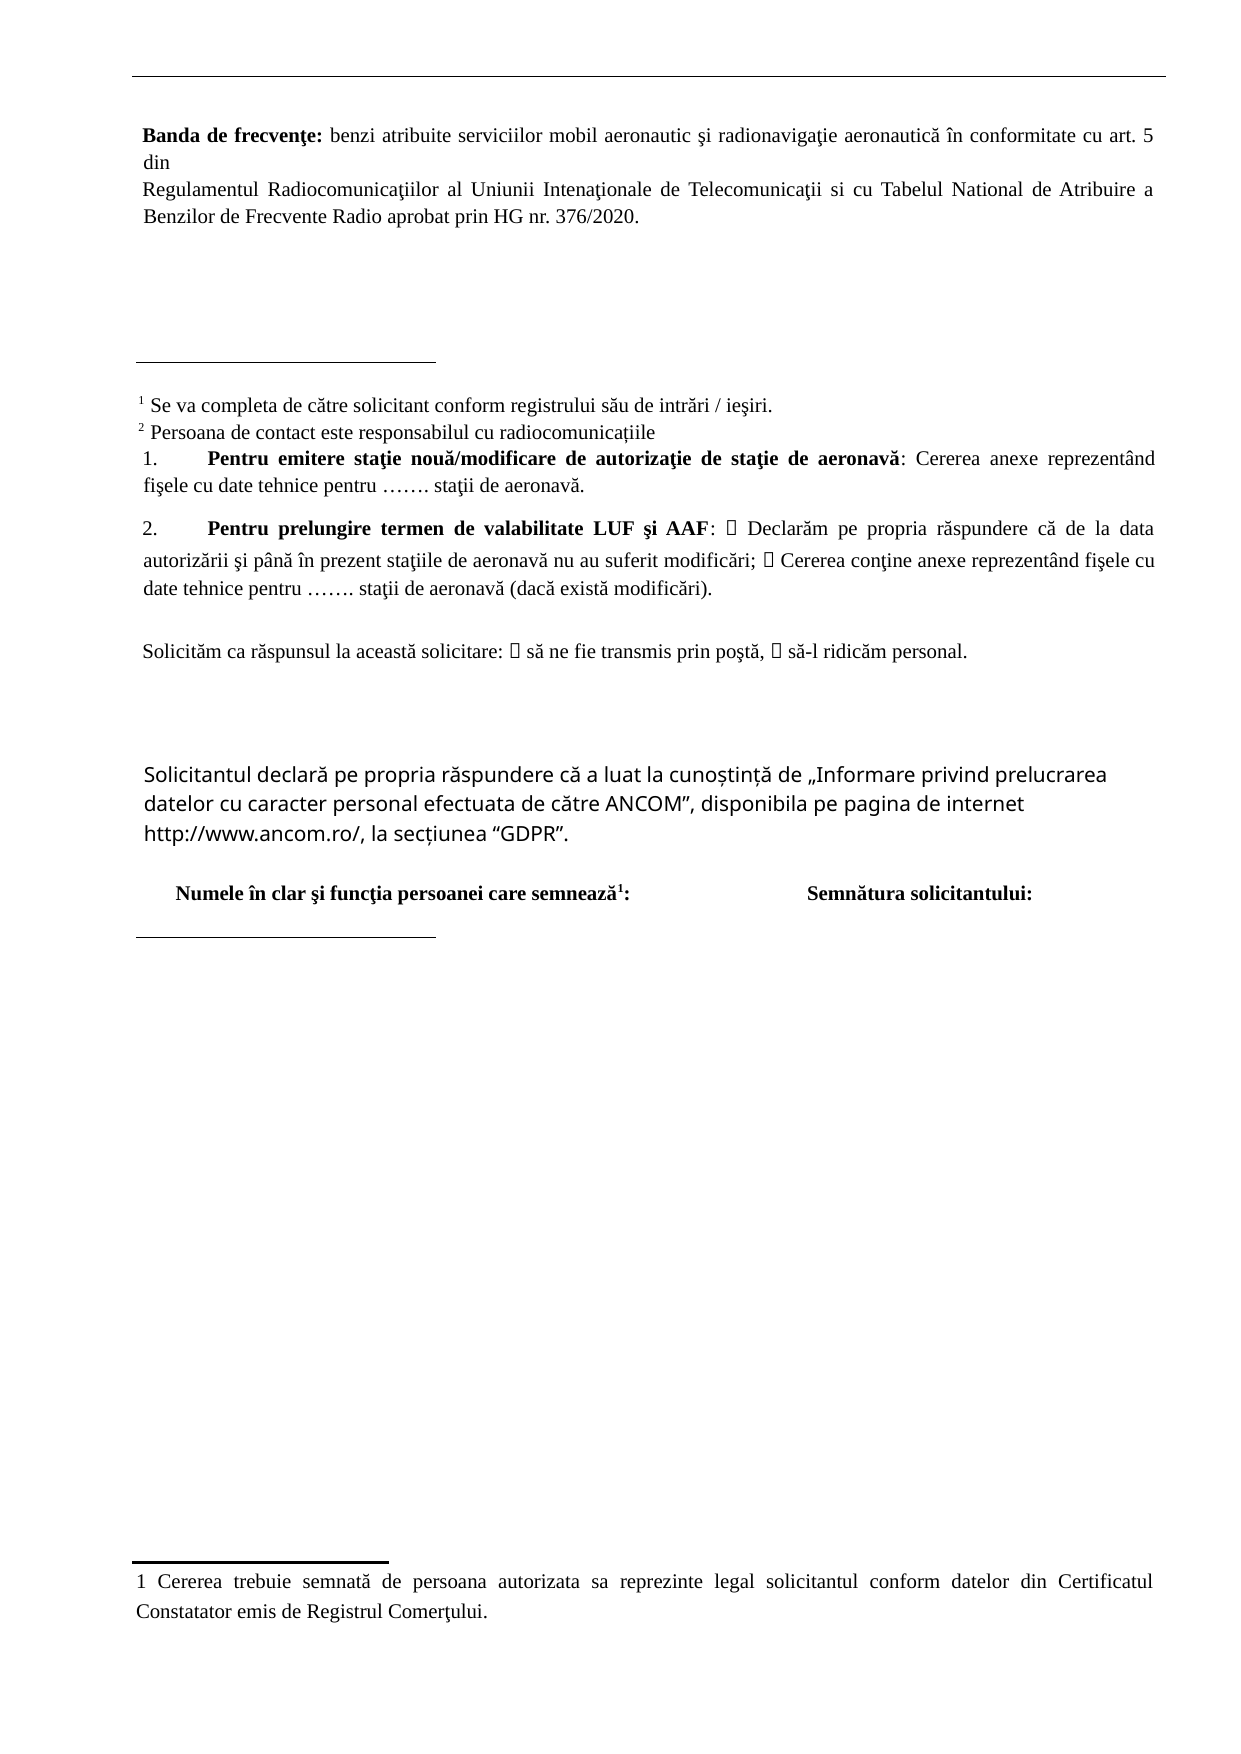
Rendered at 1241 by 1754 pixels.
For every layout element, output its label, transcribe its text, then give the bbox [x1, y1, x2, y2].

text Numele în clar şi funcţia persoanei care semnează: Semnătura solicitantului: [132, 881, 1155, 905]
list Persoana de contact este responsabilul cu radiocomunicațiile [138, 420, 1098, 444]
text Solicităm ca răspunsul la această solicitare:  să ne fie transmis prin poştă,  să-l ridicăm personal. [142, 636, 1155, 664]
text Regulamentul Radiocomunicaţiilor al Uniunii Intenaţionale de Telecomunicaţii si cu Tabelul National de Atribuire a Benzilor de Frecvente Radio aprobat prin HG nr. 376/2020. [142, 177, 1155, 228]
text Solicitantul declară pe propria răspundere că a luat la cunoștință de „Informare privind prelucrarea datelor cu caracter personal efectuata de către ANCOM”, disponibila pe pagina de internet http://www.ancom.ro/, la secțiunea “GDPR”. [143, 760, 1155, 848]
list Pentru emitere staţie nouă/modificare de autorizaţie de staţie de aeronavă: Cererea anexe reprezentând fişele cu date tehnice pentru ……. staţii de aeronavă. [142, 446, 1155, 497]
text Banda de frecvenţe: benzi atribuite serviciilor mobil aeronautic şi radionavigaţie aeronautică în conformitate cu art. 5 din [142, 123, 1155, 174]
list Se va completa de către solicitant conform registrului său de intrări / ieşiri. [138, 393, 1098, 417]
list Pentru prelungire termen de valabilitate LUF şi AAF:  Declarăm pe propria răspundere că de la data autorizării şi până în prezent staţiile de aeronavă nu au suferit modificări;  Cererea conţine anexe reprezentând fişele cu date tehnice pentru ……. staţii de aeronavă (dacă există modificări). [142, 513, 1155, 600]
